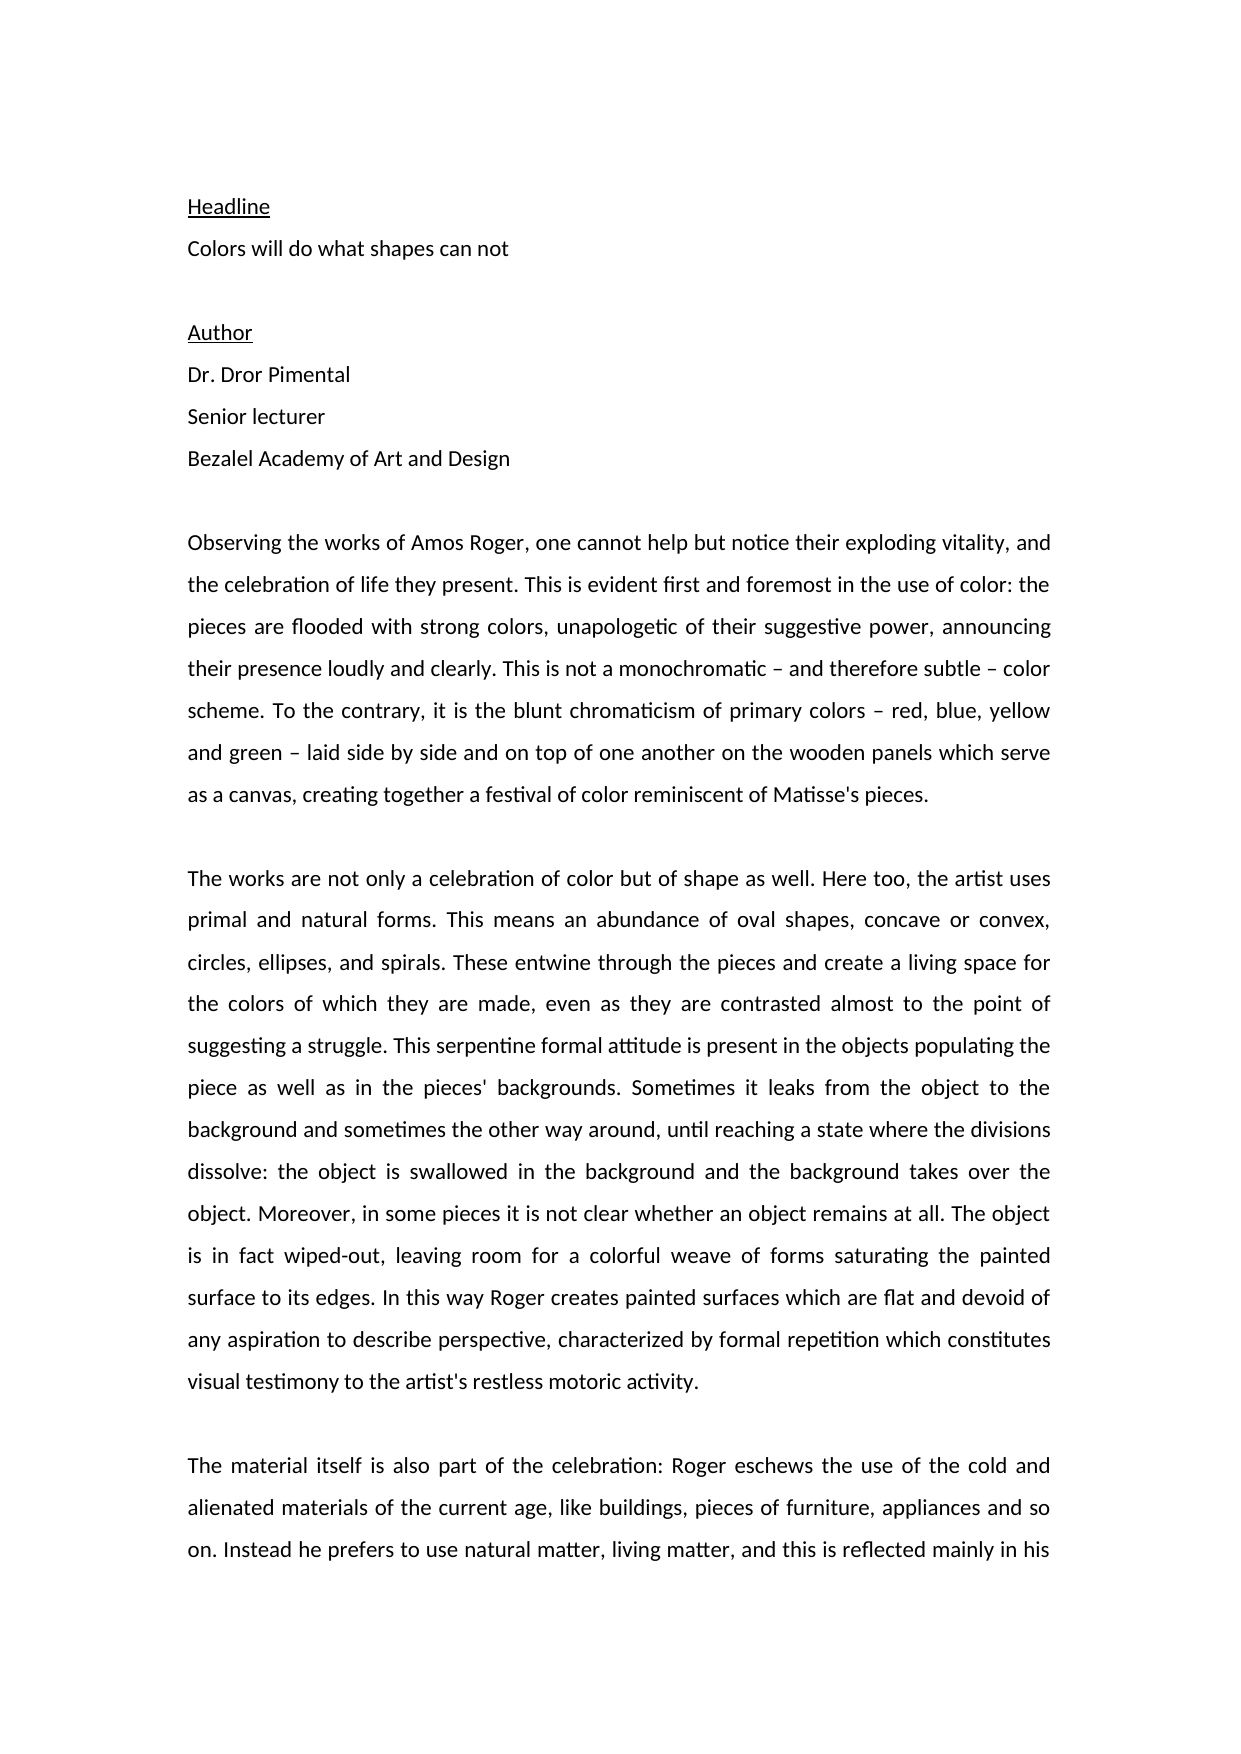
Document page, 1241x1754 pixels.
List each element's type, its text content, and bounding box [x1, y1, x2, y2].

text Bezalel Academy of Art and Design [187, 444, 1053, 472]
text The works are not only a celebration of color but of shape as well. Here too, the artist uses primal and natural forms. This means an abundance of oval shapes, concave or convex, circles, ellipses, and spirals. These entwine through the pieces and create a living space for the colors of which they are made, even as they are contrasted almost to the point of suggesting a struggle. This serpentine formal attitude is present in the objects populating the piece as well as in the pieces' backgrounds. Sometimes it leaks from the object to the background and sometimes the other way around, until reaching a state where the divisions dissolve: the object is swallowed in the background and the background takes over the object. Moreover, in some pieces it is not clear whether an object remains at all. The object is in fact wiped-out, leaving room for a colorful weave of forms saturating the painted surface to its edges. In this way Roger creates painted surfaces which are flat and devoid of any aspiration to describe perspective, characterized by formal repetition which constitutes visual testimony to the artist's restless motoric activity. [187, 864, 1053, 1395]
text Senior lecturer [187, 402, 1053, 430]
text Author [187, 318, 1053, 346]
text Headline [187, 192, 1053, 220]
text Dr. Dror Pimental [187, 360, 1053, 388]
text Colors will do what shapes can not [187, 234, 1053, 262]
text Observing the works of Amos Roger, one cannot help but notice their exploding vitality, and the celebration of life they present. This is evident first and foremost in the use of color: the pieces are flooded with strong colors, unapologetic of their suggestive power, announcing their presence loudly and clearly. This is not a monochromatic – and therefore subtle – color scheme. To the contrary, it is the blunt chromaticism of primary colors – red, blue, yellow and green – laid side by side and on top of one another on the wooden panels which serve as a canvas, creating together a festival of color reminiscent of Matisse's pieces. [187, 528, 1053, 808]
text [187, 1451, 1053, 1563]
